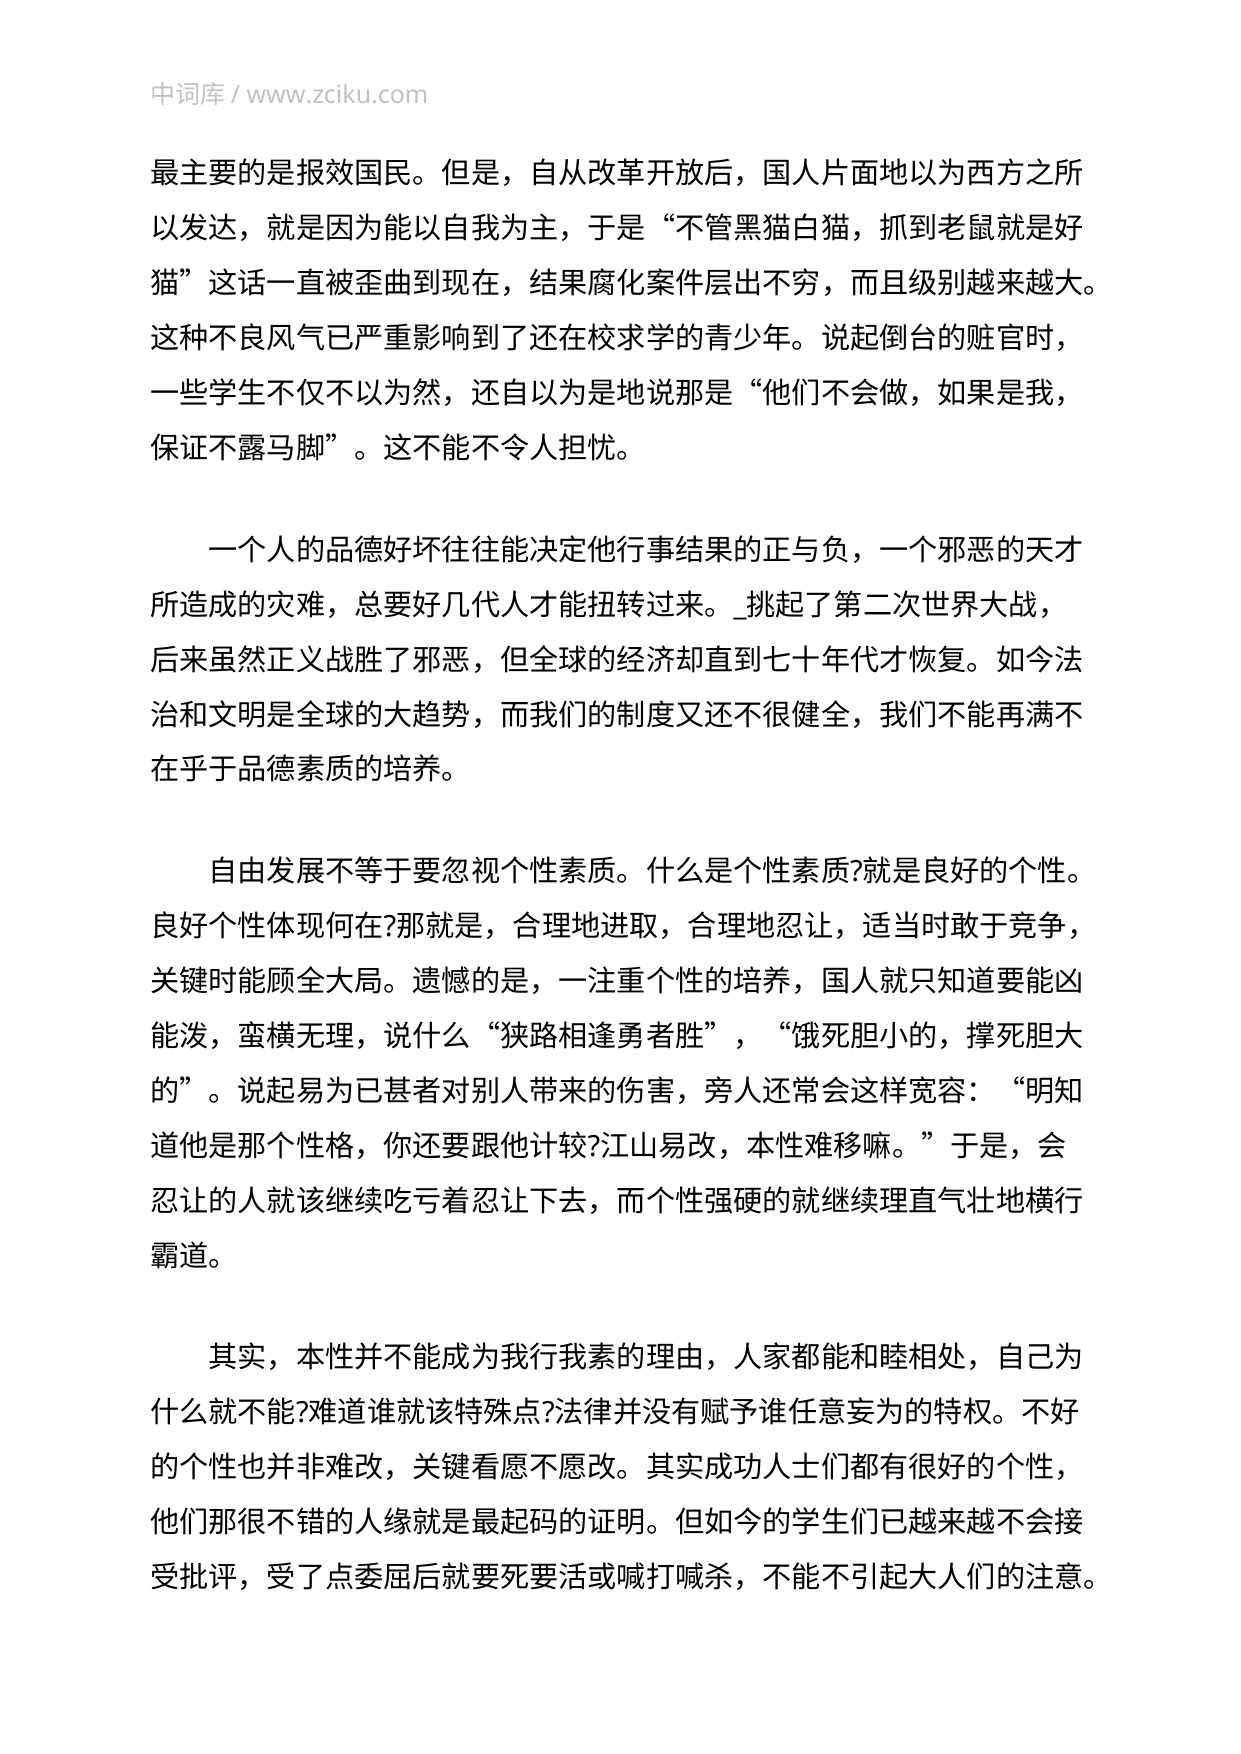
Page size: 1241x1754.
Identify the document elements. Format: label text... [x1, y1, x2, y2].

text 自由发展不等于要忽视个性素质。什么是个性素质?就是良好的个性。良好个性体现何在?那就是，合理地进取，合理地忍让，适当时敢于竞争，关键时能顾全大局。遗憾的是，一注重个性的培养，国人就只知道要能凶能泼，蛮横无理，说什么“狭路相逢勇者胜”，“饿死胆小的，撑死胆大的”。说起易为已甚者对别人带来的伤害，旁人还常会这样宽容：“明知道他是那个性格，你还要跟他计较?江山易改，本性难移嘛。”于是，会忍让的人就该继续吃亏着忍让下去，而个性强硬的就继续理直气壮地横行霸道。 [150, 848, 1090, 1274]
text 一个人的品德好坏往往能决定他行事结果的正与负，一个邪恶的天才所造成的灾难，总要好几代人才能扭转过来。_挑起了第二次世界大战，后来虽然正义战胜了邪恶，但全球的经济却直到七十年代才恢复。如今法治和文明是全球的大趋势，而我们的制度又还不很健全，我们不能再满不在乎于品德素质的培养。 [150, 526, 1090, 788]
text 其实，本性并不能成为我行我素的理由，人家都能和睦相处，自己为什么就不能?难道谁就该特殊点?法律并没有赋予谁任意妄为的特权。不好的个性也并非难改，关键看愿不愿改。其实成功人士们都有很好的个性，他们那很不错的人缘就是最起码的证明。但如今的学生们已越来越不会接受批评，受了点委屈后就要死要活或喊打喊杀，不能不引起大人们的注意。 [150, 1334, 1090, 1596]
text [150, 150, 1090, 467]
